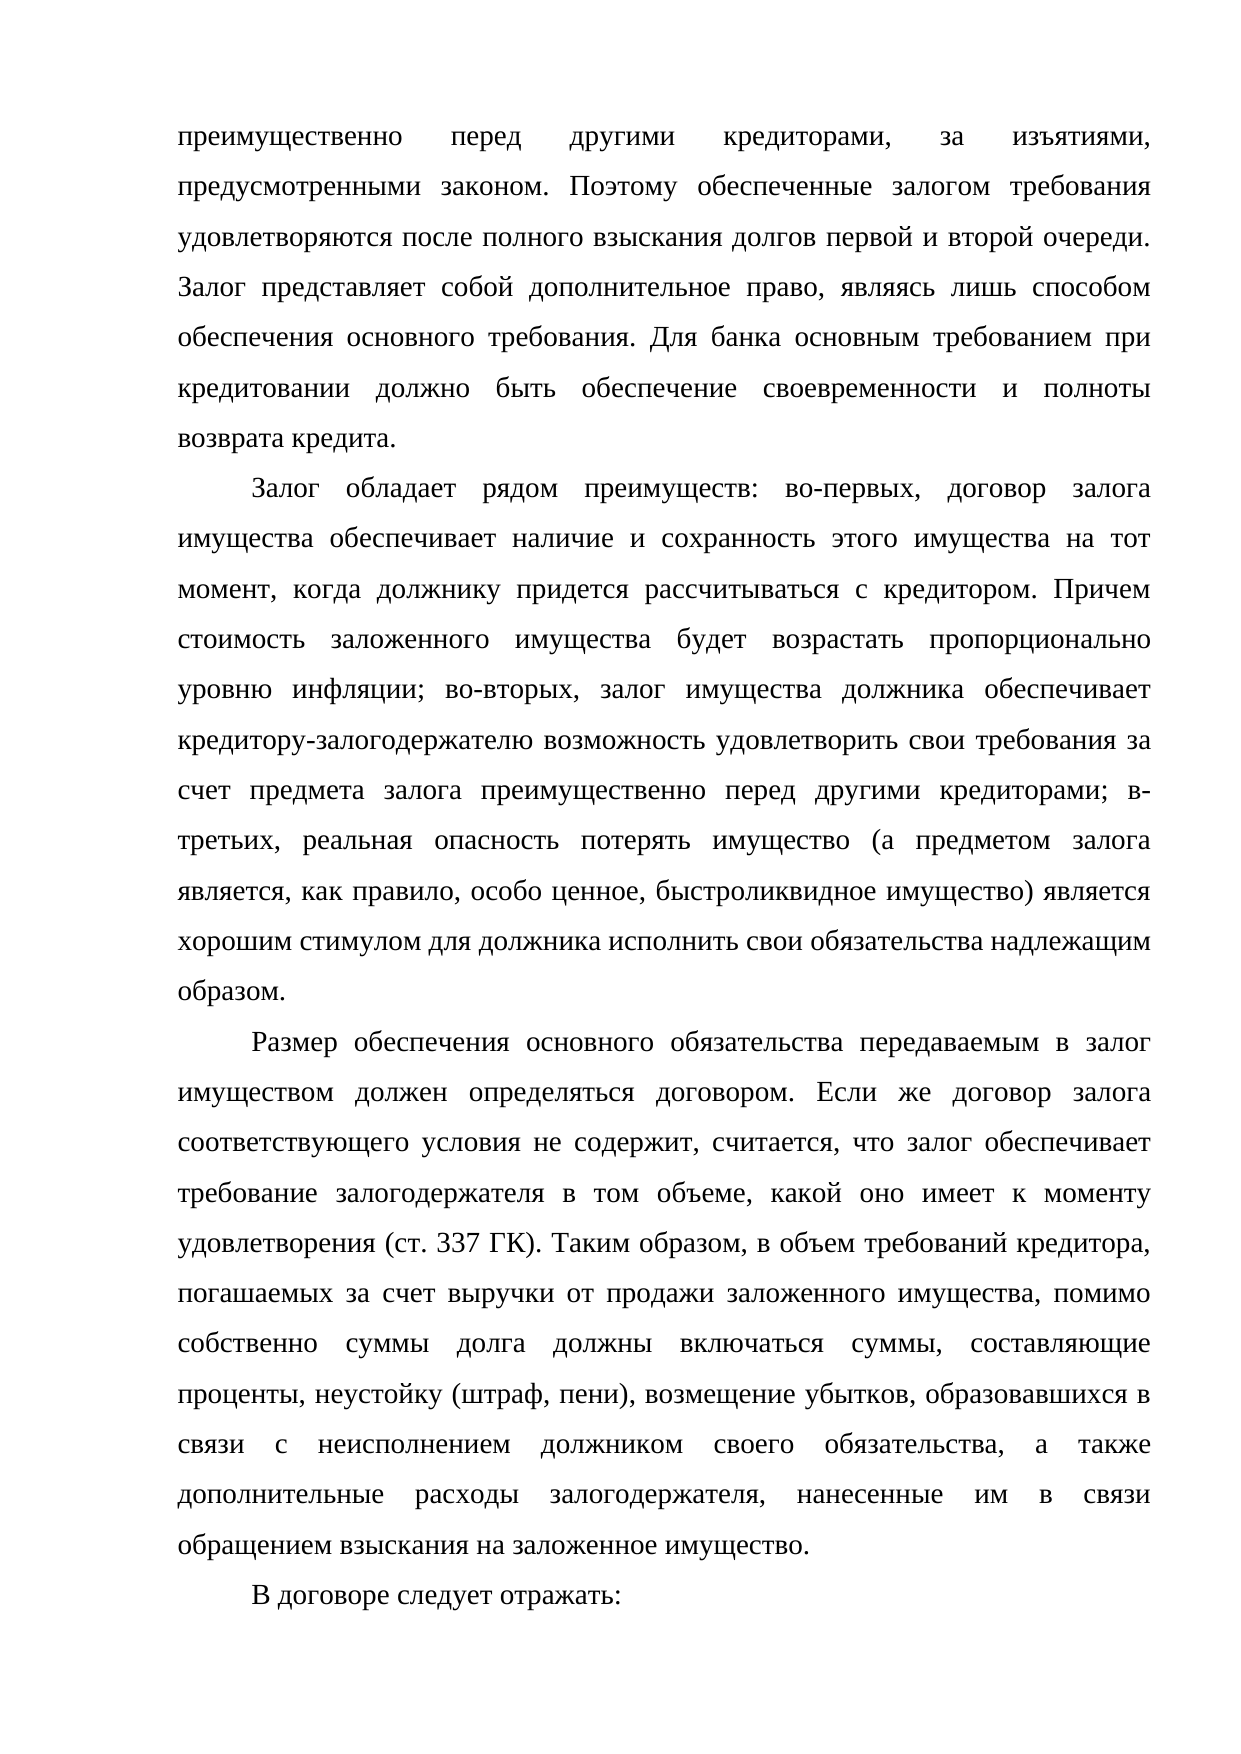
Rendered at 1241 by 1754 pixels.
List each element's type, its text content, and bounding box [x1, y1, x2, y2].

text В договоре следует отражать: [177, 1577, 1152, 1611]
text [177, 118, 1152, 453]
text Залог обладает рядом преимуществ: во-первых, договор залога имущества обеспечивает наличие и сохранность этого имущества на тот момент, когда должнику придется рассчитываться с кредитором. Причем стоимость заложенного имущества будет возрастать пропорционально уровню инфляции; во-вторых, залог имущества должника обеспечивает кредитору-залогодержателю возможность удовлетворить свои требования за счет предмета залога преимущественно перед другими кредиторами; в-третьих, реальная опасность потерять имущество (а предметом залога является, как правило, особо ценное, быстроликвидное имущество) является хорошим стимулом для должника исполнить свои обязательства надлежащим образом. [177, 470, 1152, 1007]
text Размер обеспечения основного обязательства передаваемым в залог имуществом должен определяться договором. Если же договор залога соответствующего условия не содержит, считается, что залог обеспечивает требование залогодержателя в том объеме, какой оно имеет к моменту удовлетворения (ст. 337 ГК). Таким образом, в объем требований кредитора, погашаемых за счет выручки от продажи заложенного имущества, помимо собственно суммы долга должны включаться суммы, составляющие проценты, неустойку (штраф, пени), возмещение убытков, образовавшихся в связи с неисполнением должником своего обязательства, а также дополнительные расходы залогодержателя, нанесенные им в связи обращением взыскания на заложенное имущество. [177, 1024, 1152, 1560]
